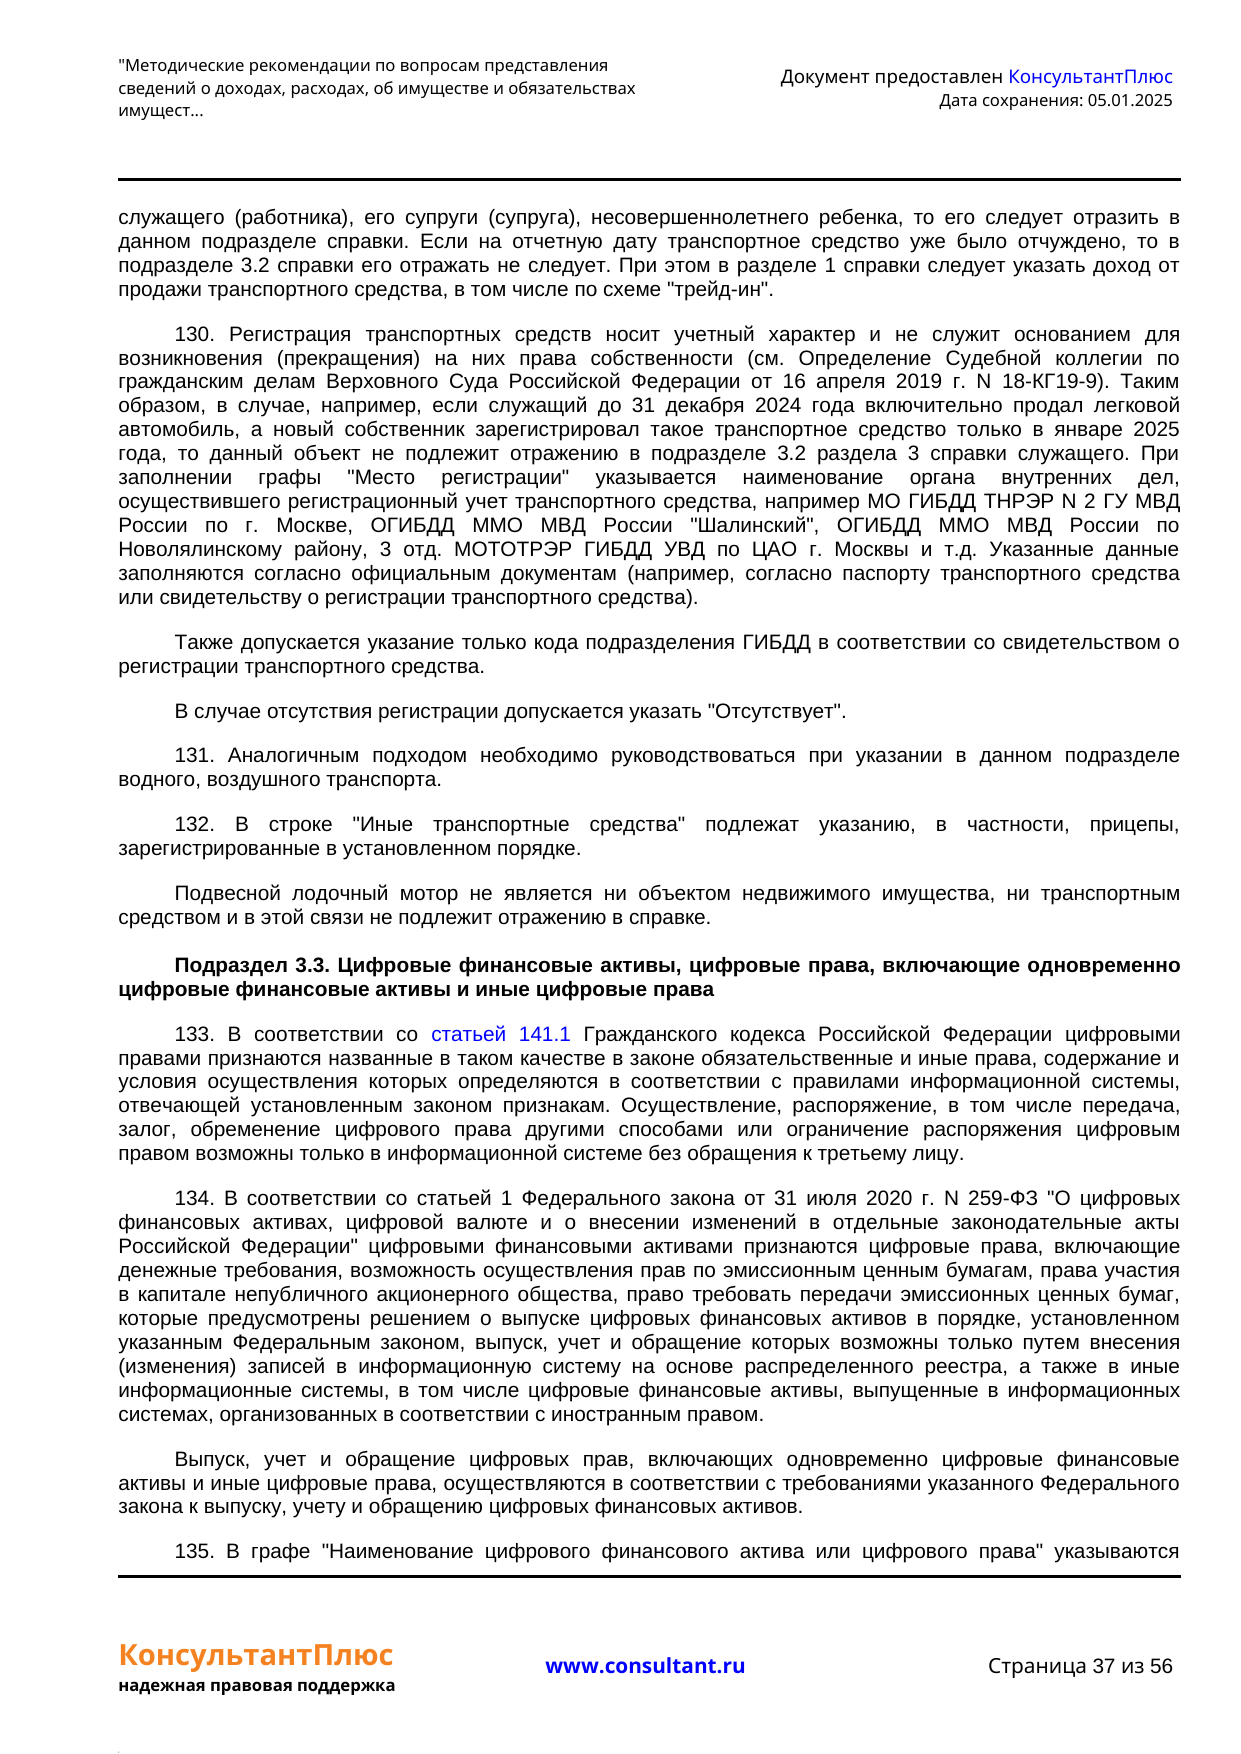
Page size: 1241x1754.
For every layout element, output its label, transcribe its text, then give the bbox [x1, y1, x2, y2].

text 131. Аналогичным подходом необходимо руководствоваться при указании в данном подразделе водного, воздушного транспорта. [118, 743, 1181, 791]
text 130. Регистрация транспортных средств носит учетный характер и не служит основанием для возникновения (прекращения) на них права собственности (см. Определение Судебной коллегии по гражданским делам Верховного Суда Российской Федерации от 16 апреля 2019 г. N 18-КГ19-9). Таким образом, в случае, например, если служащий до 31 декабря 2024 года включительно продал легковой автомобиль, а новый собственник зарегистрировал такое транспортное средство только в январе 2025 года, то данный объект не подлежит отражению в подразделе 3.2 раздела 3 справки служащего. При заполнении графы "Место регистрации" указывается наименование органа внутренних дел, осуществившего регистрационный учет транспортного средства, например МО ГИБДД ТНРЭР N 2 ГУ МВД России по г. Москве, ОГИБДД ММО МВД России "Шалинский", ОГИБДД ММО МВД России по Новолялинскому району, 3 отд. МОТОТРЭР ГИБДД УВД по ЦАО г. Москвы и т.д. Указанные данные заполняются согласно официальным документам (например, согласно паспорту транспортного средства или свидетельству о регистрации транспортного средства). [118, 321, 1181, 609]
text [118, 205, 1181, 301]
text Подвесной лодочный мотор не является ни объектом недвижимого имущества, ни транспортным средством и в этой связи не подлежит отражению в справке. [118, 881, 1181, 929]
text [118, 1539, 1181, 1563]
title Подраздел 3.3. Цифровые финансовые активы, цифровые права, включающие одновременно цифровые финансовые активы и иные цифровые права [118, 953, 1181, 1001]
text Также допускается указание только кода подразделения ГИБДД в соответствии со свидетельством о регистрации транспортного средства. [118, 630, 1181, 678]
text В случае отсутствия регистрации допускается указать "Отсутствует". [118, 698, 1181, 722]
text 133. В соответствии со статьей 141.1 Гражданского кодекса Российской Федерации цифровыми правами признаются названные в таком качестве в законе обязательственные и иные права, содержание и условия осуществления которых определяются в соответствии с правилами информационной системы, отвечающей установленным законом признакам. Осуществление, распоряжение, в том числе передача, залог, обременение цифрового права другими способами или ограничение распоряжения цифровым правом возможны только в информационной системе без обращения к третьему лицу. [118, 1021, 1181, 1165]
text Выпуск, учет и обращение цифровых прав, включающих одновременно цифровые финансовые активы и иные цифровые права, осуществляются в соответствии с требованиями указанного Федерального закона к выпуску, учету и обращению цифровых финансовых активов. [118, 1446, 1181, 1518]
text 134. В соответствии со статьей 1 Федерального закона от 31 июля 2020 г. N 259-ФЗ "О цифровых финансовых активах, цифровой валюте и о внесении изменений в отдельные законодательные акты Российской Федерации" цифровыми финансовыми активами признаются цифровые права, включающие денежные требования, возможность осуществления прав по эмиссионным ценным бумагам, права участия в капитале непубличного акционерного общества, право требовать передачи эмиссионных ценных бумаг, которые предусмотрены решением о выпуске цифровых финансовых активов в порядке, установленном указанным Федеральным законом, выпуск, учет и обращение которых возможны только путем внесения (изменения) записей в информационную систему на основе распределенного реестра, а также в иные информационные системы, в том числе цифровые финансовые активы, выпущенные в информационных системах, организованных в соответствии с иностранным правом. [118, 1186, 1181, 1426]
text 132. В строке "Иные транспортные средства" подлежат указанию, в частности, прицепы, зарегистрированные в установленном порядке. [118, 812, 1181, 860]
